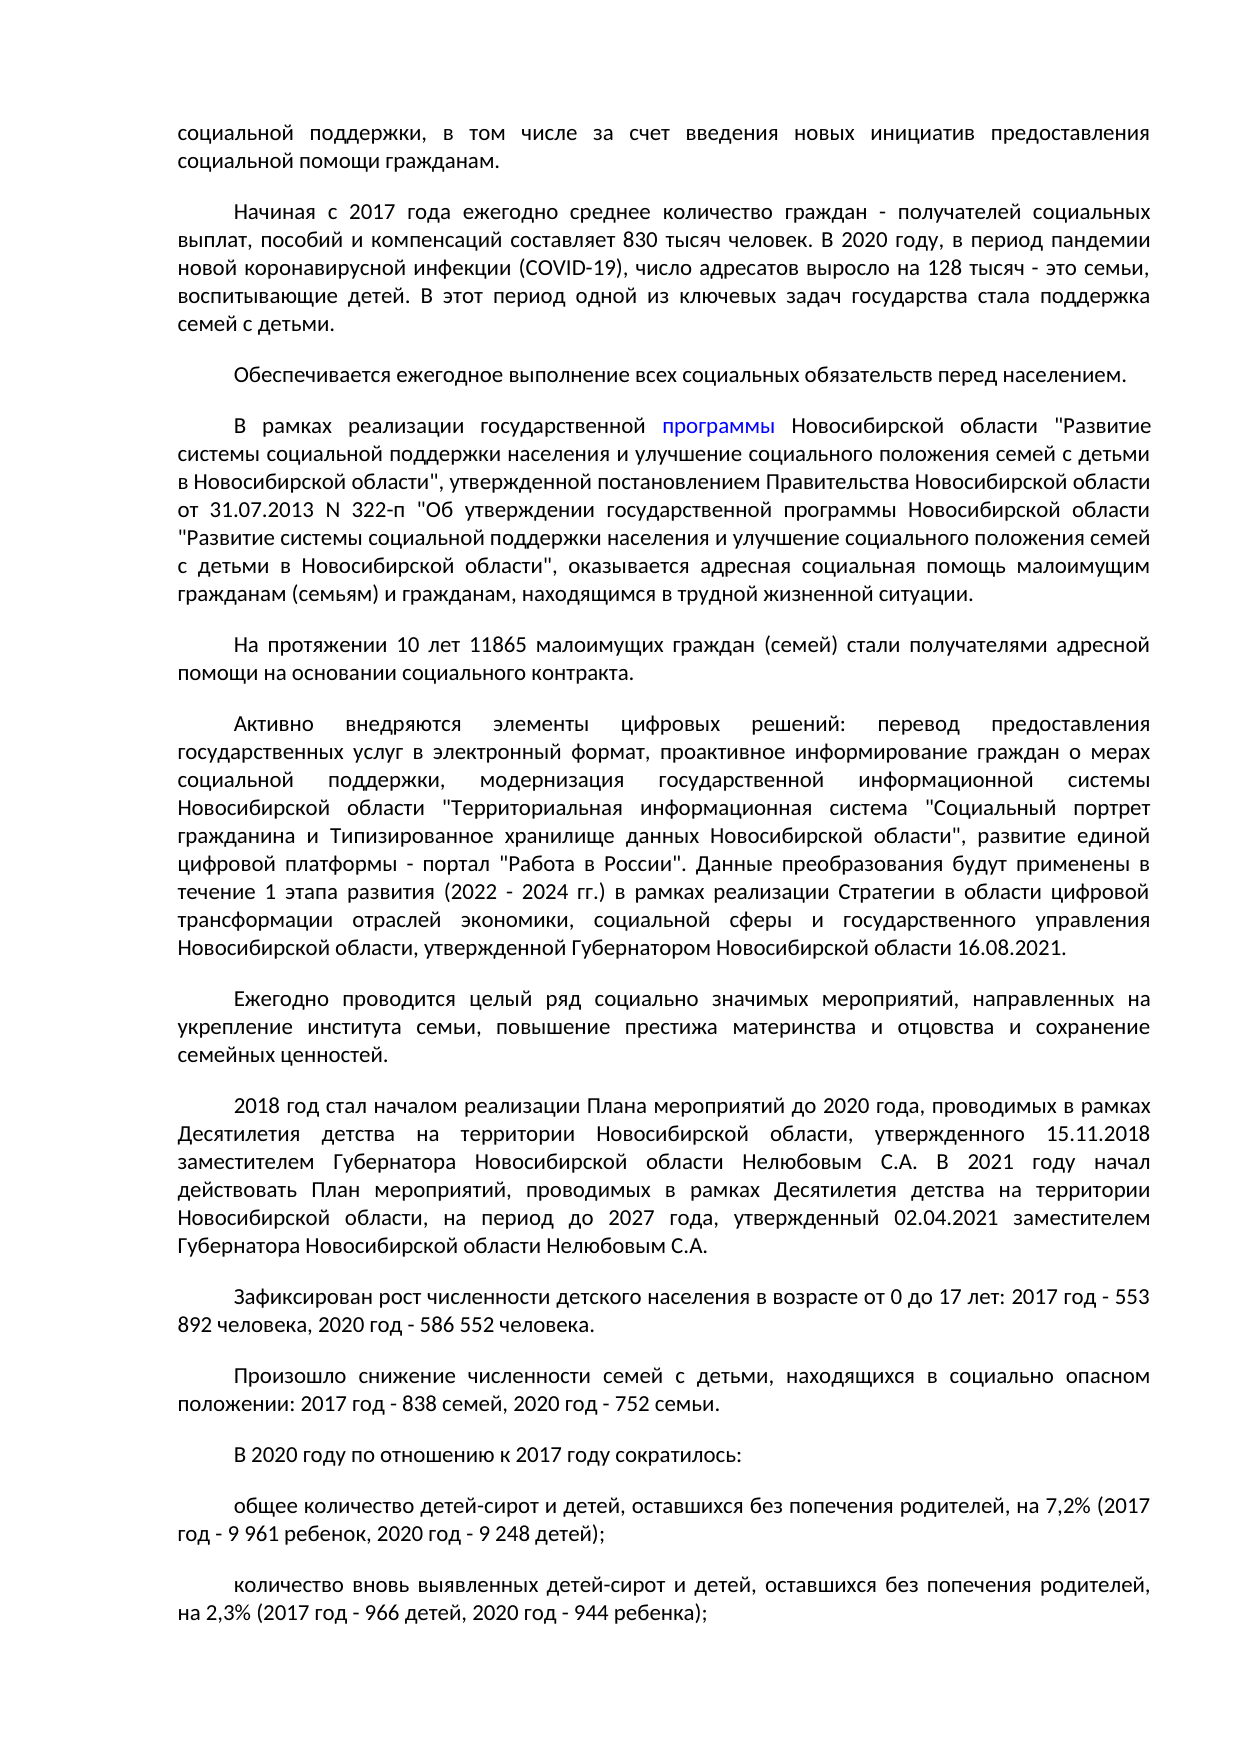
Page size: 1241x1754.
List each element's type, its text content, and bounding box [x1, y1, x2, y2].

text Ежегодно проводится целый ряд социально значимых мероприятий, направленных на укрепление института семьи, повышение престижа материнства и отцовства и сохранение семейных ценностей. [177, 984, 1152, 1068]
text Произошло снижение численности семей с детьми, находящихся в социально опасном положении: 2017 год - 838 семей, 2020 год - 752 семьи. [177, 1361, 1152, 1417]
text В рамках реализации государственной программы Новосибирской области "Развитие системы социальной поддержки населения и улучшение социального положения семей с детьми в Новосибирской области", утвержденной постановлением Правительства Новосибирской области от 31.07.2013 N 322-п "Об утверждении государственной программы Новосибирской области "Развитие системы социальной поддержки населения и улучшение социального положения семей с детьми в Новосибирской области", оказывается адресная социальная помощь малоимущим гражданам (семьям) и гражданам, находящимся в трудной жизненной ситуации. [177, 411, 1152, 607]
text общее количество детей-сирот и детей, оставшихся без попечения родителей, на 7,2% (2017 год - 9 961 ребенок, 2020 год - 9 248 детей); [177, 1491, 1152, 1547]
text Активно внедряются элементы цифровых решений: перевод предоставления государственных услуг в электронный формат, проактивное информирование граждан о мерах социальной поддержки, модернизация государственной информационной системы Новосибирской области "Территориальная информационная система "Социальный портрет гражданина и Типизированное хранилище данных Новосибирской области", развитие единой цифровой платформы - портал "Работа в России". Данные преобразования будут применены в течение 1 этапа развития (2022 - 2024 гг.) в рамках реализации Стратегии в области цифровой трансформации отраслей экономики, социальной сферы и государственного управления Новосибирской области, утвержденной Губернатором Новосибирской области 16.08.2021. [177, 709, 1152, 961]
text В 2020 году по отношению к 2017 году сократилось: [177, 1440, 1152, 1468]
text На протяжении 10 лет 11865 малоимущих граждан (семей) стали получателями адресной помощи на основании социального контракта. [177, 630, 1152, 686]
text количество вновь выявленных детей-сирот и детей, оставшихся без попечения родителей, на 2,3% (2017 год - 966 детей, 2020 год - 944 ребенка); [177, 1570, 1152, 1626]
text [177, 118, 1152, 174]
text Зафиксирован рост численности детского населения в возрасте от 0 до 17 лет: 2017 год - 553 892 человека, 2020 год - 586 552 человека. [177, 1282, 1152, 1338]
text 2018 год стал началом реализации Плана мероприятий до 2020 года, проводимых в рамках Десятилетия детства на территории Новосибирской области, утвержденного 15.11.2018 заместителем Губернатора Новосибирской области Нелюбовым С.А. В 2021 году начал действовать План мероприятий, проводимых в рамках Десятилетия детства на территории Новосибирской области, на период до 2027 года, утвержденный 02.04.2021 заместителем Губернатора Новосибирской области Нелюбовым С.А. [177, 1091, 1152, 1259]
text Начиная с 2017 года ежегодно среднее количество граждан - получателей социальных выплат, пособий и компенсаций составляет 830 тысяч человек. В 2020 году, в период пандемии новой коронавирусной инфекции (COVID-19), число адресатов выросло на 128 тысяч - это семьи, воспитывающие детей. В этот период одной из ключевых задач государства стала поддержка семей с детьми. [177, 197, 1152, 337]
text Обеспечивается ежегодное выполнение всех социальных обязательств перед населением. [177, 360, 1152, 388]
